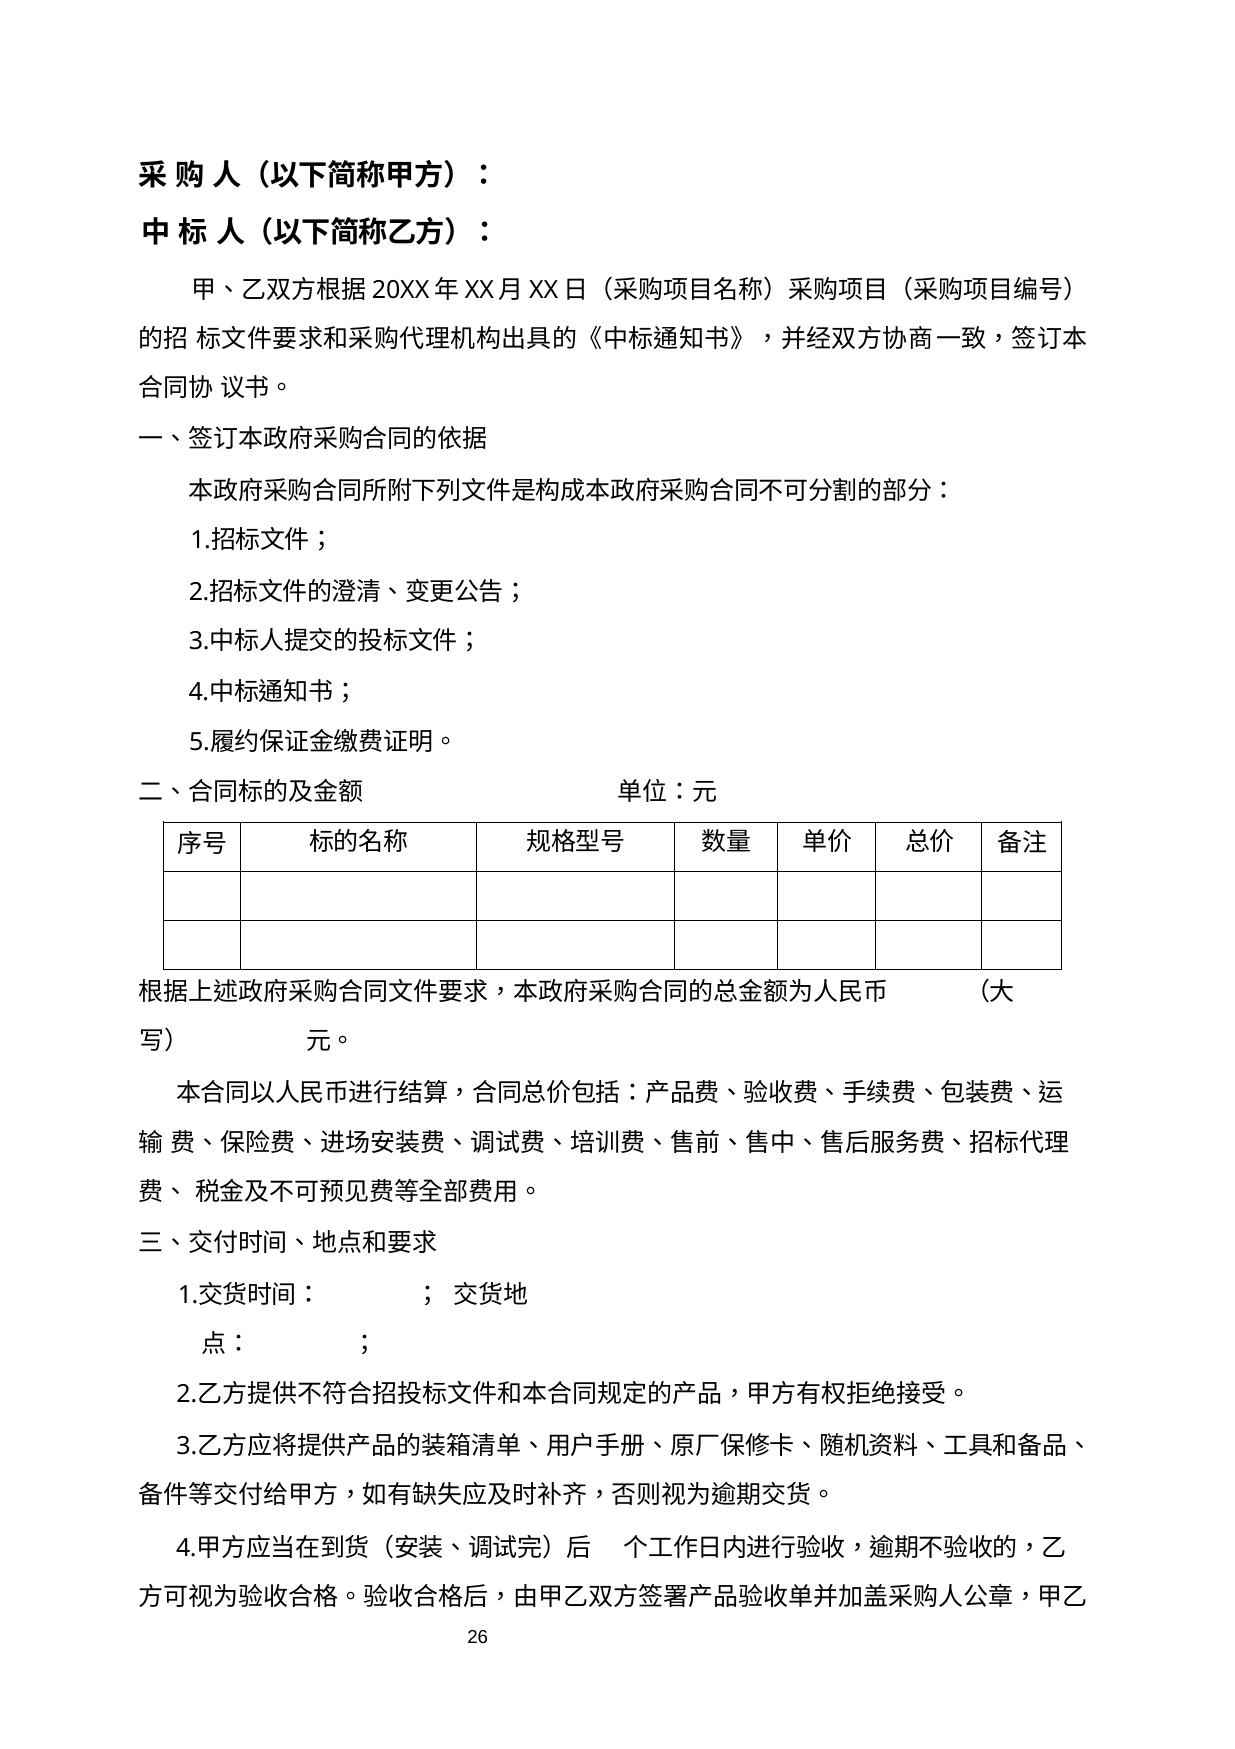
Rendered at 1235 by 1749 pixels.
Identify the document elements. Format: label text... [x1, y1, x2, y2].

table_header 规格型号 [477, 823, 674, 871]
table_header 数量 [675, 823, 777, 871]
table_cell [675, 921, 777, 969]
text 1.交货时间： ； 交货地点： ； [178, 1276, 538, 1359]
table_cell [876, 872, 981, 920]
table_cell [241, 872, 476, 920]
text 根据上述政府采购合同文件要求，本政府采购合同的总金额为人民币 （大写） 元。 [138, 973, 1025, 1057]
text 二、合同标的及金额 单位：元 [139, 775, 1096, 806]
table_cell [164, 921, 240, 969]
text 本政府采购合同所附下列文件是构成本政府采购合同不可分割的部分： 1.招标文件； [188, 473, 956, 556]
table_cell [477, 872, 674, 920]
text 采 购 人（以下简称甲方）： 中 标 人（以下简称乙方）： [138, 154, 512, 251]
table_cell [982, 921, 1061, 969]
text 甲、乙双方根据20XX年XX月XX日（采购项目名称）采购项目（采购项目编号）的招 标文件要求和采购代理机构出具的《中标通知书》，并经双方协商一致，签订本合同协 议书。 [138, 271, 1088, 404]
table_header 标的名称 [241, 823, 476, 871]
table_cell [241, 921, 476, 969]
table_cell [876, 921, 981, 969]
table_header 序号 [164, 823, 240, 871]
table_header 总价 [876, 823, 981, 871]
table_cell [982, 872, 1061, 920]
table_cell [778, 921, 875, 969]
text 三、交付时间、地点和要求 [138, 1227, 1096, 1258]
table_cell [675, 872, 777, 920]
text 2.招标文件的澄清、变更公告； 3.中标人提交的投标文件； [189, 574, 531, 657]
table_header 备注 [982, 823, 1061, 871]
table_header 单价 [778, 823, 875, 871]
text 5.履约保证金缴费证明。 [189, 725, 1096, 756]
text 4.甲方应当在到货（安装、调试完）后 个工作日内进行验收，逾期不验收的，乙 方可视为验收合格。验收合格后，由甲乙双方签署产品验收单并加盖采购人公章，甲乙 [138, 1529, 1088, 1612]
text 3.乙方应将提供产品的装箱清单、用户手册、原厂保修卡、随机资料、工具和备品、 备件等交付给甲方，如有缺失应及时补齐，否则视为逾期交货。 [139, 1428, 1096, 1511]
text 4.中标通知书； [188, 675, 1096, 706]
text 一、签订本政府采购合同的依据 [139, 423, 1096, 454]
table_cell [477, 921, 674, 969]
text 本合同以人民币进行结算，合同总价包括：产品费、验收费、手续费、包装费、运输 费、保险费、进场安装费、调试费、培训费、售前、售中、售后服务费、招标代理费、 税金及不可预见费等全部费用。 [138, 1075, 1088, 1208]
table_cell [778, 872, 875, 920]
table_cell [164, 872, 240, 920]
text 2.乙方提供不符合招投标文件和本合同规定的产品，甲方有权拒绝接受。 [176, 1378, 1096, 1409]
